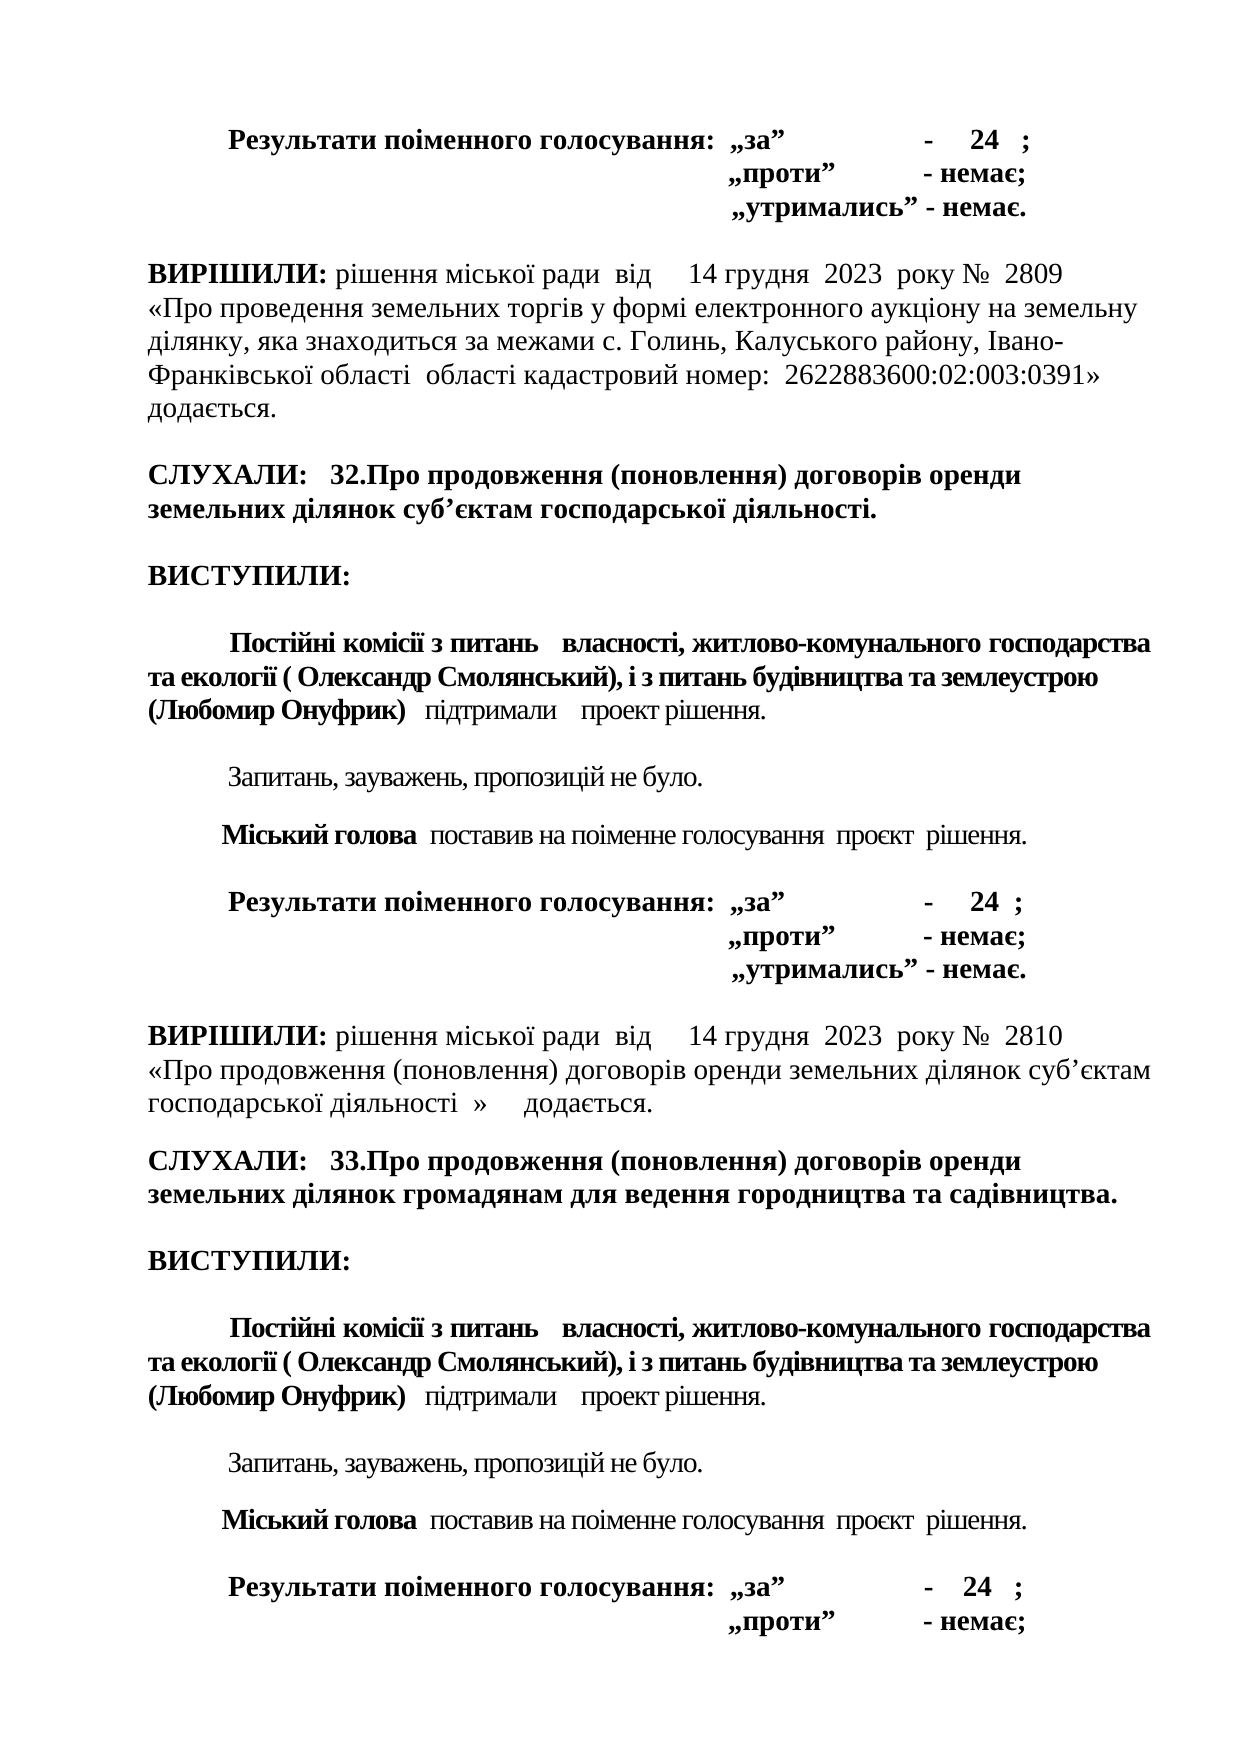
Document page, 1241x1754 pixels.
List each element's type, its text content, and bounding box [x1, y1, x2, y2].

text ВИСТУПИЛИ: [148, 1243, 1152, 1277]
text Результати поіменного голосування: „за” - 24 ; [148, 884, 1152, 918]
text Міський голова поставив на поіменне голосування проєкт рішення. [148, 1502, 1152, 1536]
text ВИСТУПИЛИ: [148, 558, 1152, 592]
text Міський голова поставив на поіменне голосування проєкт рішення. [148, 817, 1152, 851]
text Результати поіменного голосування: „за” - 24 ; [148, 122, 1152, 156]
text „утримались” - немає. [148, 951, 1152, 985]
text ВИРІШИЛИ: рішення міської ради від 14 грудня 2023 року № 2810 «Про продовження (поновлення) договорів оренди земельних ділянок суб’єктам господарської діяльності » додається. [148, 1018, 1152, 1119]
text СЛУХАЛИ: 33.Про продовження (поновлення) договорів оренди земельних ділянок громадянам для ведення городництва та садівництва. [148, 1143, 1152, 1210]
text „проти” - немає; [159, 156, 1152, 189]
text „утримались” - немає. [148, 189, 1152, 223]
text „проти” - немає; [159, 1603, 1152, 1637]
text „проти” - немає; [159, 918, 1152, 951]
text СЛУХАЛИ: 32.Про продовження (поновлення) договорів оренди земельних ділянок суб’єктам господарської діяльності. [148, 457, 1152, 524]
text ВИРІШИЛИ: рішення міської ради від 14 грудня 2023 року № 2809 «Про проведення земельних торгів у формі електронного аукціону на земельну ділянку, яка знаходиться за межами с. Голинь, Калуського району, Івано-Франківської області області кадастровий номер: 2622883600:02:003:0391» додається. [148, 256, 1152, 424]
text Запитань, зауважень, пропозицій не було. [148, 759, 1152, 793]
text (Любомир Онуфрик) підтримали проект рішення. [148, 1378, 1152, 1411]
text (Любомир Онуфрик) підтримали проект рішення. [148, 692, 1152, 726]
text Запитань, зауважень, пропозицій не було. [148, 1445, 1152, 1478]
text Результати поіменного голосування: „за” - 24 ; [148, 1569, 1152, 1603]
